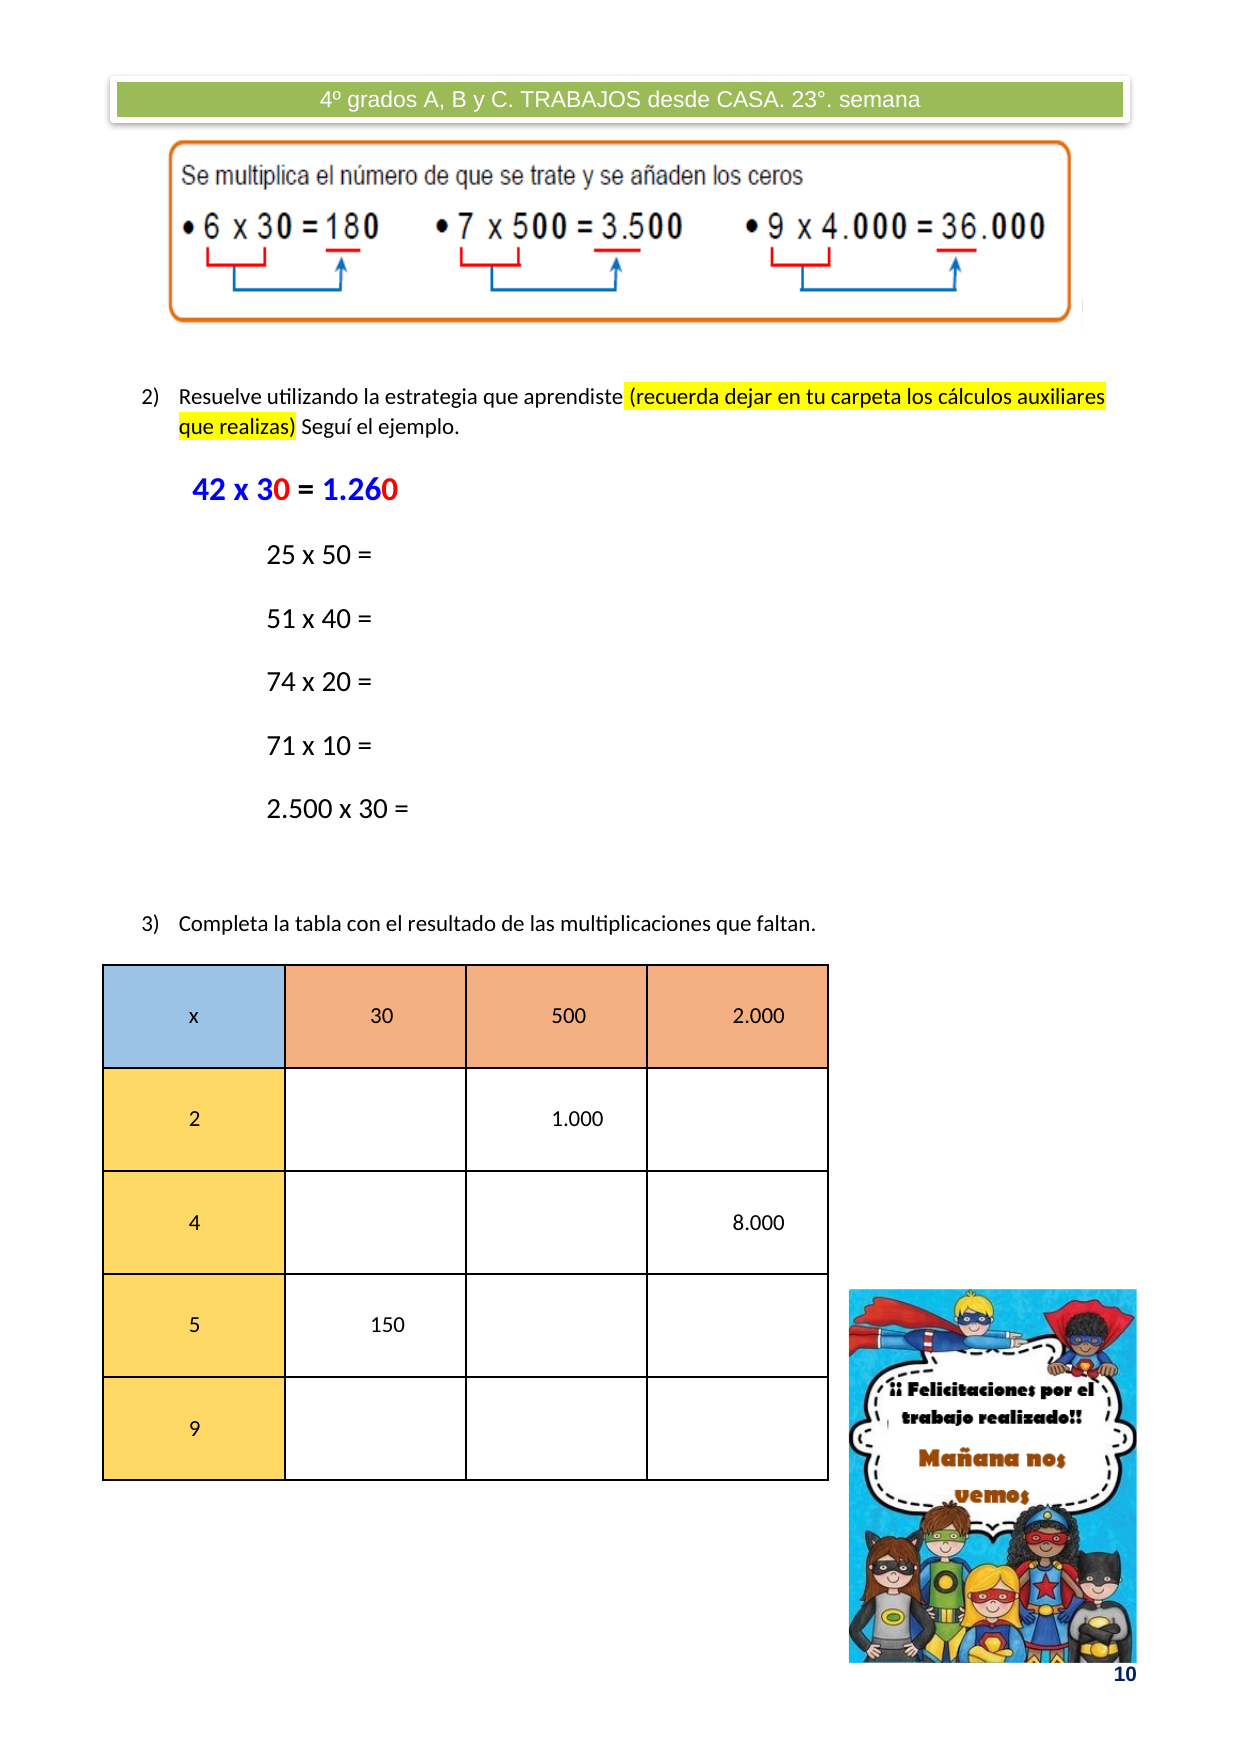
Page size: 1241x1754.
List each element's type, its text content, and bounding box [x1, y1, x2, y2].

picture [157, 138, 1083, 333]
table_cell 2 [104, 1069, 284, 1170]
table_cell [467, 1378, 646, 1479]
table_cell [286, 1172, 465, 1273]
table_cell 4 [104, 1172, 284, 1273]
picture [1124, 1367, 1137, 1371]
text 71 x 10 = [103, 727, 1137, 762]
table_cell [648, 1069, 827, 1170]
table_cell 5 [104, 1275, 284, 1376]
list Completa la tabla con el resultado de las multiplicaciones que faltan. [141, 909, 1137, 937]
table_cell [467, 1275, 646, 1376]
table_cell [286, 1069, 465, 1170]
table_cell [286, 1378, 465, 1479]
text 25 x 50 = [103, 536, 1137, 572]
text 51 x 40 = [103, 600, 1137, 636]
text 2.500 x 30 = [103, 790, 1137, 826]
table_cell [467, 1172, 646, 1273]
table_cell 1.000 [467, 1069, 646, 1170]
table_header 2.000 [648, 966, 827, 1067]
table_cell [648, 1275, 827, 1376]
table_header x [104, 966, 284, 1067]
text 42 x 30 = 1.260 [103, 467, 1137, 508]
table_cell [648, 1378, 827, 1479]
picture [1130, 1392, 1137, 1416]
table_header 30 [286, 966, 465, 1067]
table_cell 150 [286, 1275, 465, 1376]
table_cell 8.000 [648, 1172, 827, 1273]
text 74 x 20 = [103, 663, 1137, 699]
list Resuelve utilizando la estrategia que aprendiste (recuerda dejar en tu carpeta los cálculos auxiliares que realizas) Seguí el ejemplo. [141, 382, 1137, 440]
picture [847, 1288, 1137, 1664]
table_cell 9 [104, 1378, 284, 1479]
table_header 500 [467, 966, 646, 1067]
